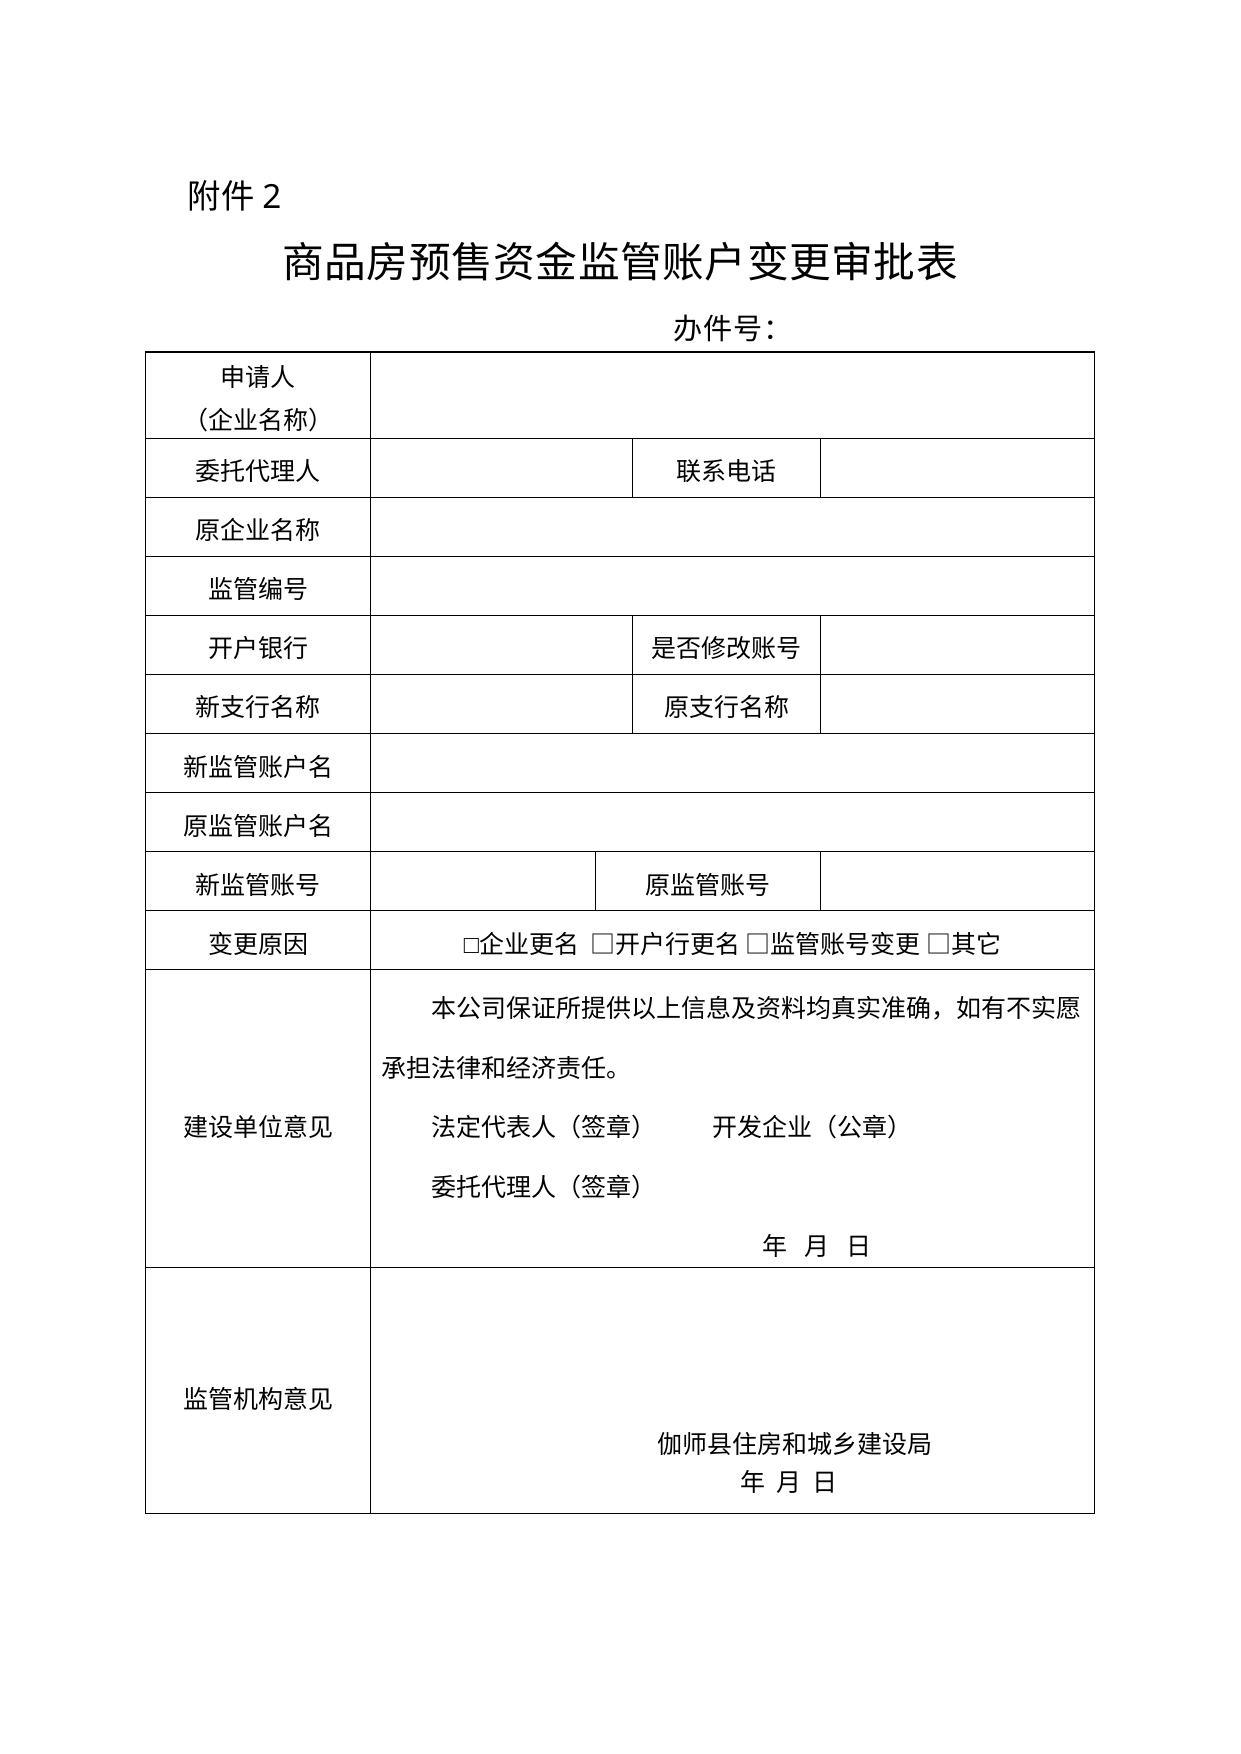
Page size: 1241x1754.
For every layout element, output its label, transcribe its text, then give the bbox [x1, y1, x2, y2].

table_cell 伽师县住房和城乡建设局 年 月 日 [371, 1268, 1094, 1513]
table_cell 开户银行 [146, 616, 370, 674]
table_cell [371, 616, 632, 674]
table_cell [371, 557, 1094, 615]
table_cell [821, 616, 1094, 674]
table_cell 新监管账号 [146, 852, 370, 910]
table_cell [821, 439, 1094, 497]
table_cell [821, 852, 1094, 910]
table_cell 原监管账户名 [146, 793, 370, 851]
table_cell 监管编号 [146, 557, 370, 615]
table_cell [371, 793, 1094, 851]
text 办件号： [187, 292, 1053, 351]
table_cell [371, 852, 595, 910]
table_cell [371, 675, 632, 733]
table_header [371, 353, 1094, 438]
table_cell 新支行名称 [146, 675, 370, 733]
table_cell 新监管账户名 [146, 734, 370, 792]
table_cell 建设单位意见 [146, 970, 370, 1267]
table_cell 变更原因 [146, 911, 370, 969]
table_cell [371, 498, 1094, 556]
text 附件2 [187, 162, 1053, 227]
table_cell 是否修改账号 [633, 616, 820, 674]
table_cell 委托代理人 [146, 439, 370, 497]
table_cell 原支行名称 [633, 675, 820, 733]
table_cell 联系电话 [633, 439, 820, 497]
table_cell □企业更名 □开户行更名 □监管账号变更 □其它 [371, 911, 1094, 969]
subtitle 商品房预售资金监管账户变更审批表 [187, 227, 1053, 292]
table_cell 监管机构意见 [146, 1268, 370, 1513]
table_cell 原监管账号 [596, 852, 820, 910]
table_header 申请人 （企业名称） [146, 353, 370, 438]
table_cell [821, 675, 1094, 733]
table_cell [371, 734, 1094, 792]
table_cell [371, 439, 632, 497]
table_cell 原企业名称 [146, 498, 370, 556]
table_cell 本公司保证所提供以上信息及资料均真实准确，如有不实愿承担法律和经济责任。 法定代表人（签章） 开发企业（公章） 委托代理人（签章） 年 月 日 [371, 970, 1094, 1267]
